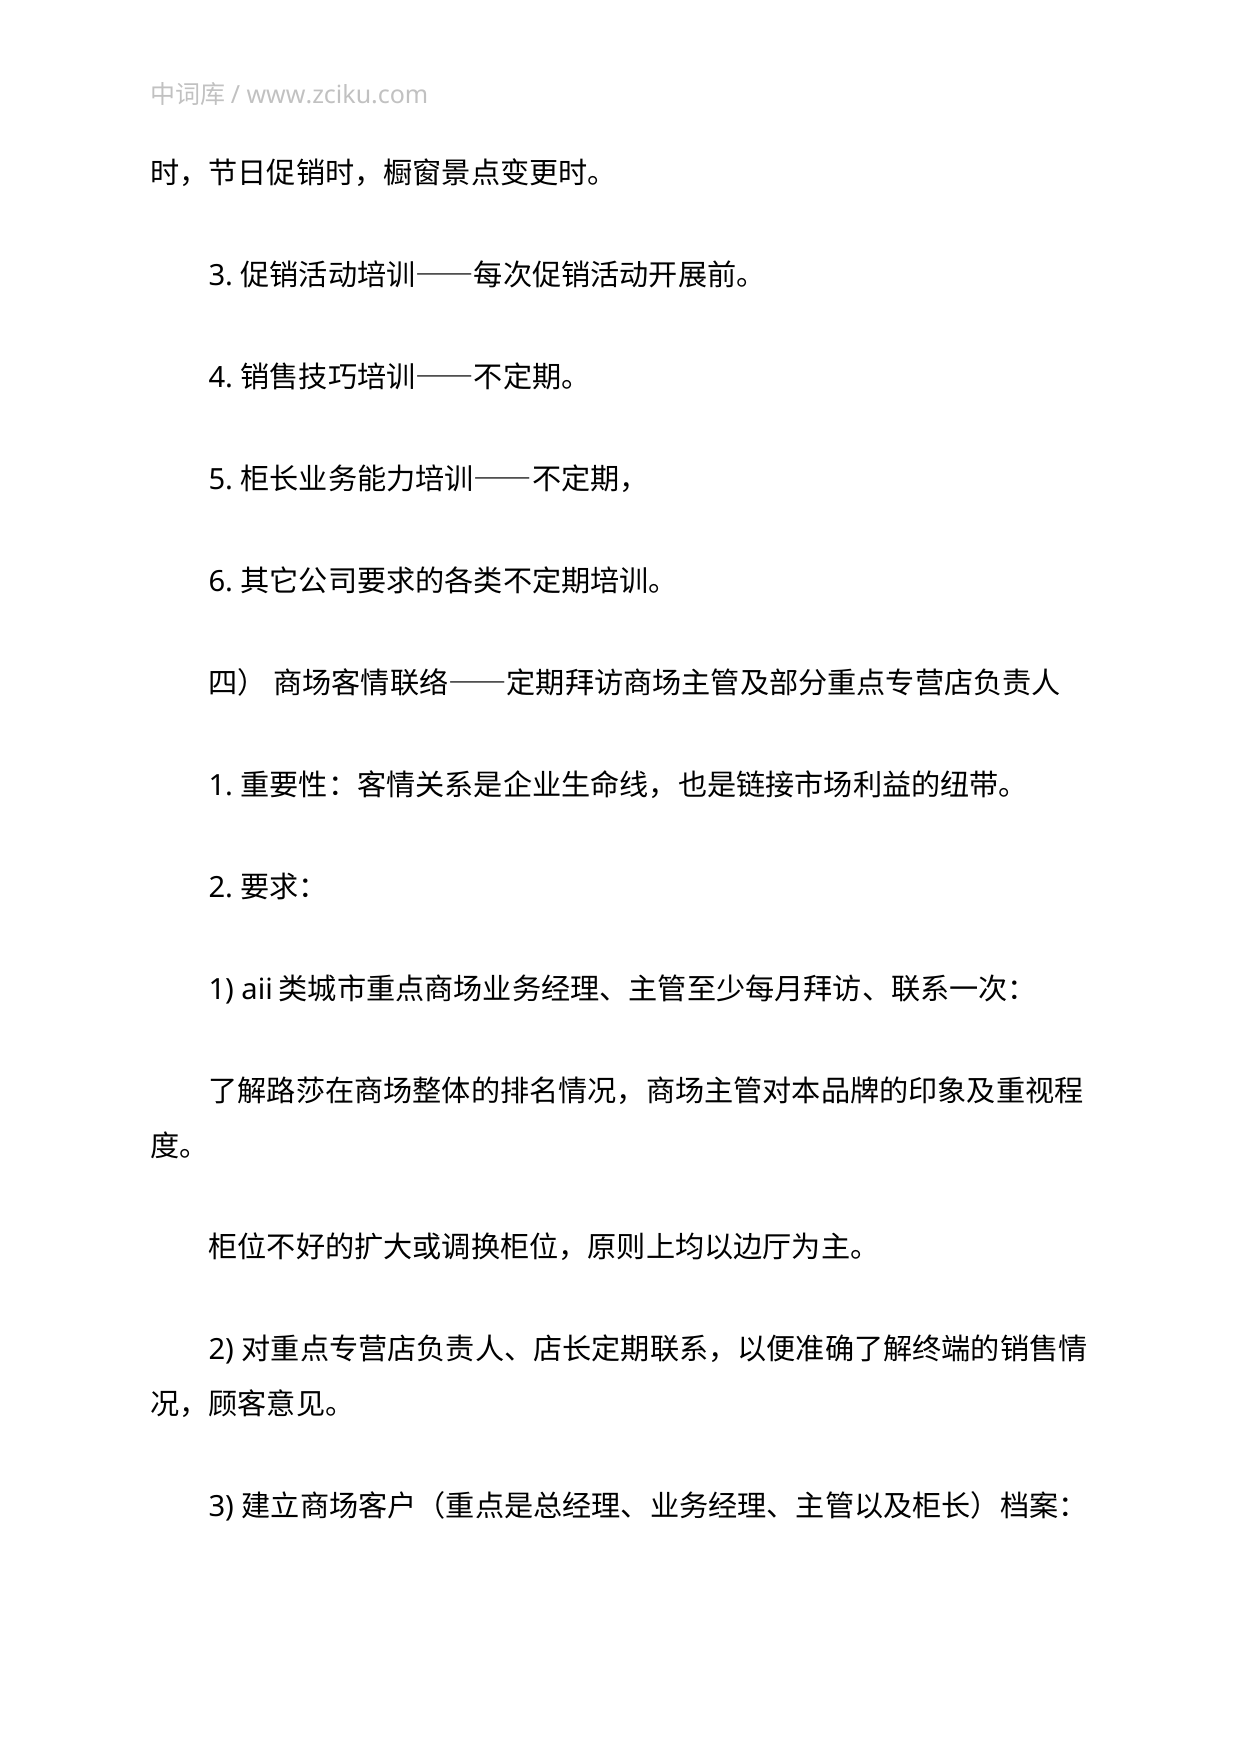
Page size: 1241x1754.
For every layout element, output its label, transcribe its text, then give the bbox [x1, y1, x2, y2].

text 2) 对重点专营店负责人、店长定期联系，以便准确了解终端的销售情况，顾客意见。 [150, 1326, 1090, 1423]
text 柜位不好的扩大或调换柜位，原则上均以边厅为主。 [150, 1224, 1090, 1266]
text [150, 150, 1090, 192]
text 1) aii类城市重点商场业务经理、主管至少每月拜访、联系一次： [150, 965, 1090, 1008]
text 四） 商场客情联络——定期拜访商场主管及部分重点专营店负责人 [150, 660, 1090, 702]
text 了解路莎在商场整体的排名情况，商场主管对本品牌的印象及重视程度。 [150, 1067, 1090, 1164]
text 6. 其它公司要求的各类不定期培训。 [150, 558, 1090, 600]
text 3. 促销活动培训——每次促销活动开展前。 [150, 252, 1090, 294]
text 2. 要求： [150, 863, 1090, 906]
text 4. 销售技巧培训——不定期。 [150, 354, 1090, 396]
text 5. 柜长业务能力培训——不定期， [150, 456, 1090, 498]
text 1. 重要性：客情关系是企业生命线，也是链接市场利益的纽带。 [150, 761, 1090, 804]
text 3) 建立商场客户（重点是总经理、业务经理、主管以及柜长）档案： [150, 1483, 1090, 1525]
